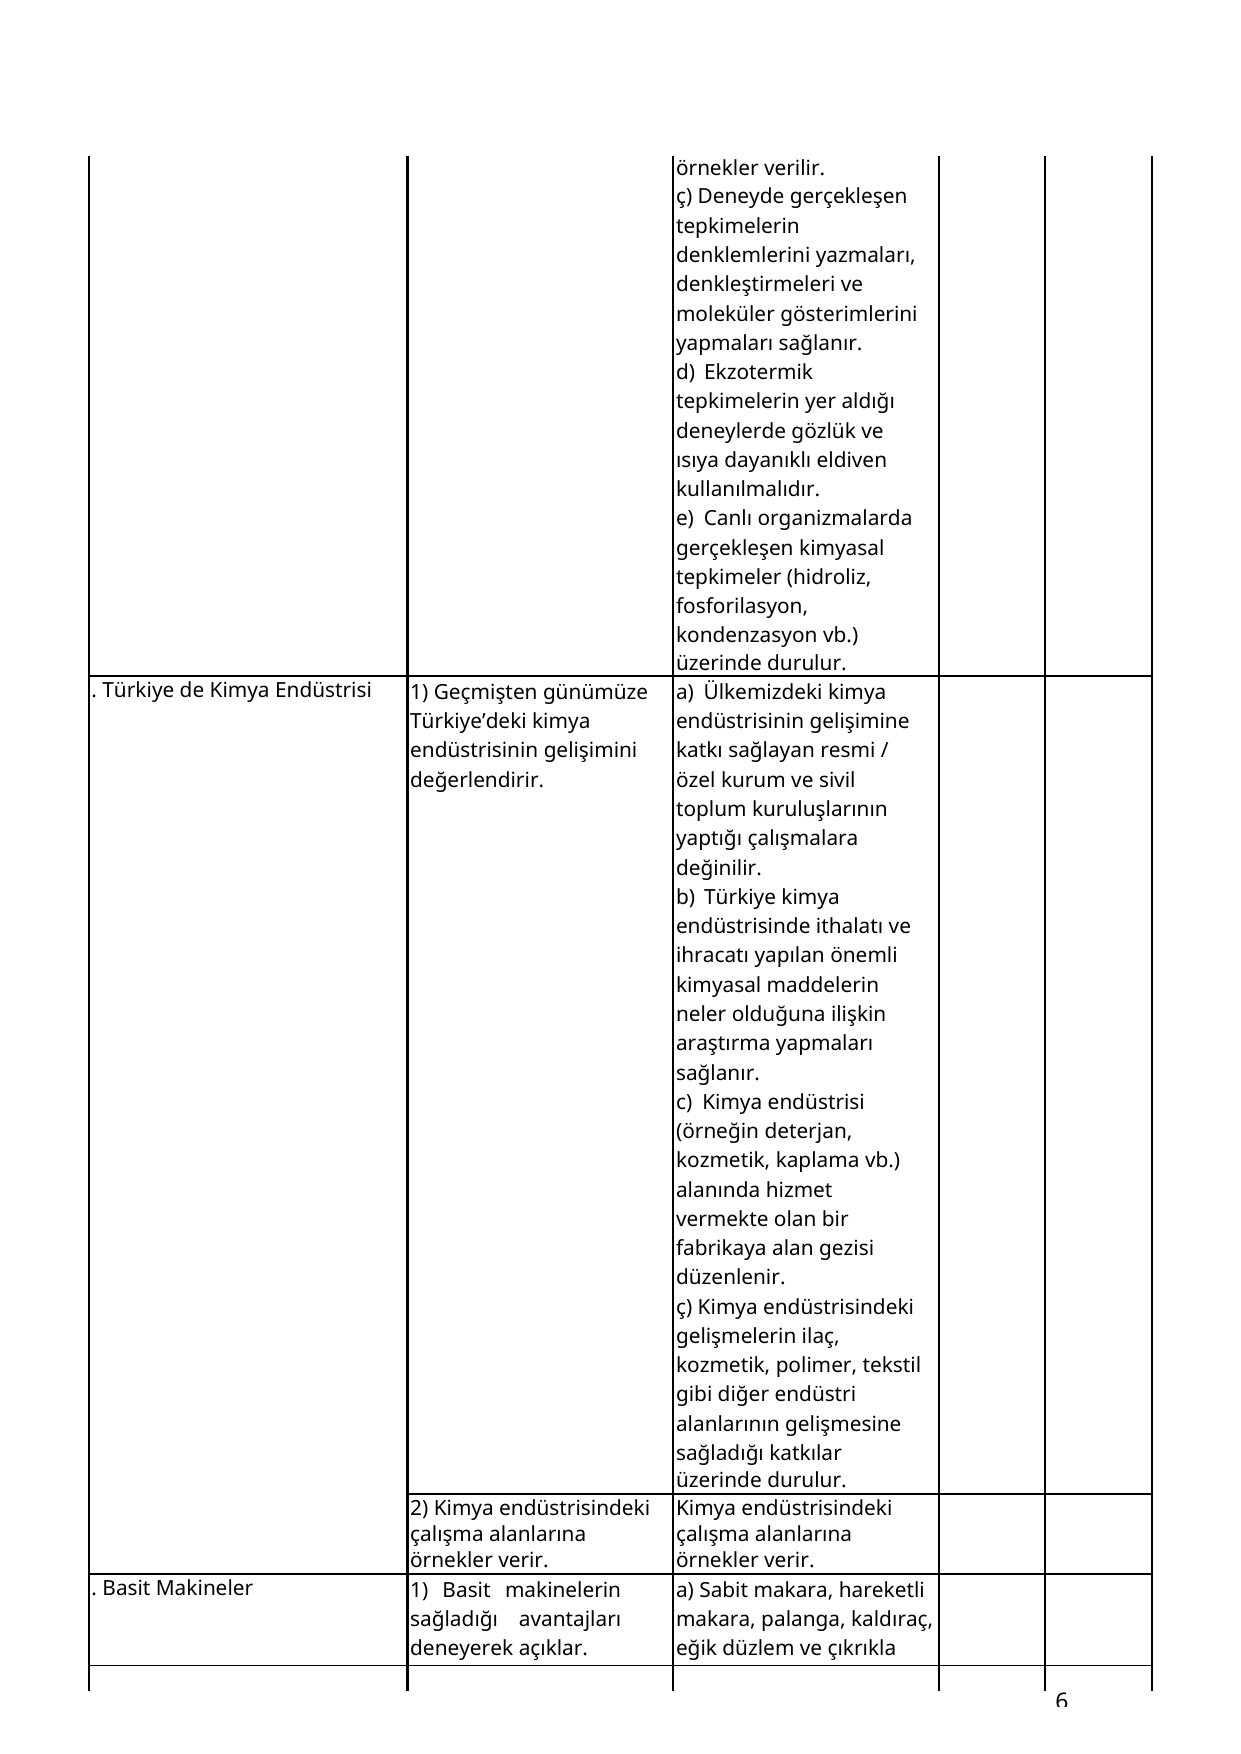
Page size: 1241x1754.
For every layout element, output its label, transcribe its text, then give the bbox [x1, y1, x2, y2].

table_cell [1046, 1575, 1151, 1691]
table_header [90, 156, 406, 675]
table_cell . Türkiye de Kimya Endüstrisi [90, 677, 406, 1573]
table_header [409, 156, 672, 675]
table_cell [940, 1495, 1044, 1573]
table_cell [1046, 677, 1151, 1492]
table_cell [940, 677, 1044, 1492]
table_cell . Basit Makineler [90, 1575, 406, 1691]
table_cell 2) Kimya endüstrisindeki çalışma alanlarına örnekler verir. [409, 1495, 672, 1573]
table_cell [674, 1575, 938, 1691]
table_cell 1) Geçmişten günümüze Türkiye’deki kimya endüstrisinin gelişimini değerlendirir. [409, 677, 672, 1492]
table_cell [940, 1575, 1044, 1691]
table_header [1046, 156, 1151, 675]
table_header [940, 156, 1044, 675]
table_cell Kimya endüstrisindeki çalışma alanlarına örnekler verir. [674, 1495, 938, 1573]
table_cell Ülkemizdeki kimya endüstrisinin gelişimine katkı sağlayan resmi / özel kurum ve sivil toplum kuruluşlarının yaptığı çalışmalara değinilir. Türkiye kimya endüstrisinde ithalatı ve ihracatı yapılan önemli kimyasal maddelerin neler olduğuna ilişkin araştırma yapmaları sağlanır. Kimya endüstrisi (örneğin deterjan, kozmetik, kaplama vb.) alanında hizmet vermekte olan bir fabrikaya alan gezisi düzenlenir. ç) Kimya endüstrisindeki gelişmelerin ilaç, kozmetik, polimer, tekstil gibi diğer endüstri alanlarının gelişmesine sağladığı katkılar üzerinde durulur. [674, 677, 938, 1492]
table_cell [409, 1575, 672, 1691]
table_cell [1046, 1495, 1151, 1573]
table_header örnekler verilir. ç) Deneyde gerçekleşen tepkimelerin denklemlerini yazmaları, denkleştirmeleri ve moleküler gösterimlerini yapmaları sağlanır. Ekzotermik tepkimelerin yer aldığı deneylerde gözlük ve ısıya dayanıklı eldiven kullanılmalıdır. Canlı organizmalarda gerçekleşen kimyasal tepkimeler (hidroliz, fosforilasyon, kondenzasyon vb.) üzerinde durulur. [674, 156, 938, 675]
